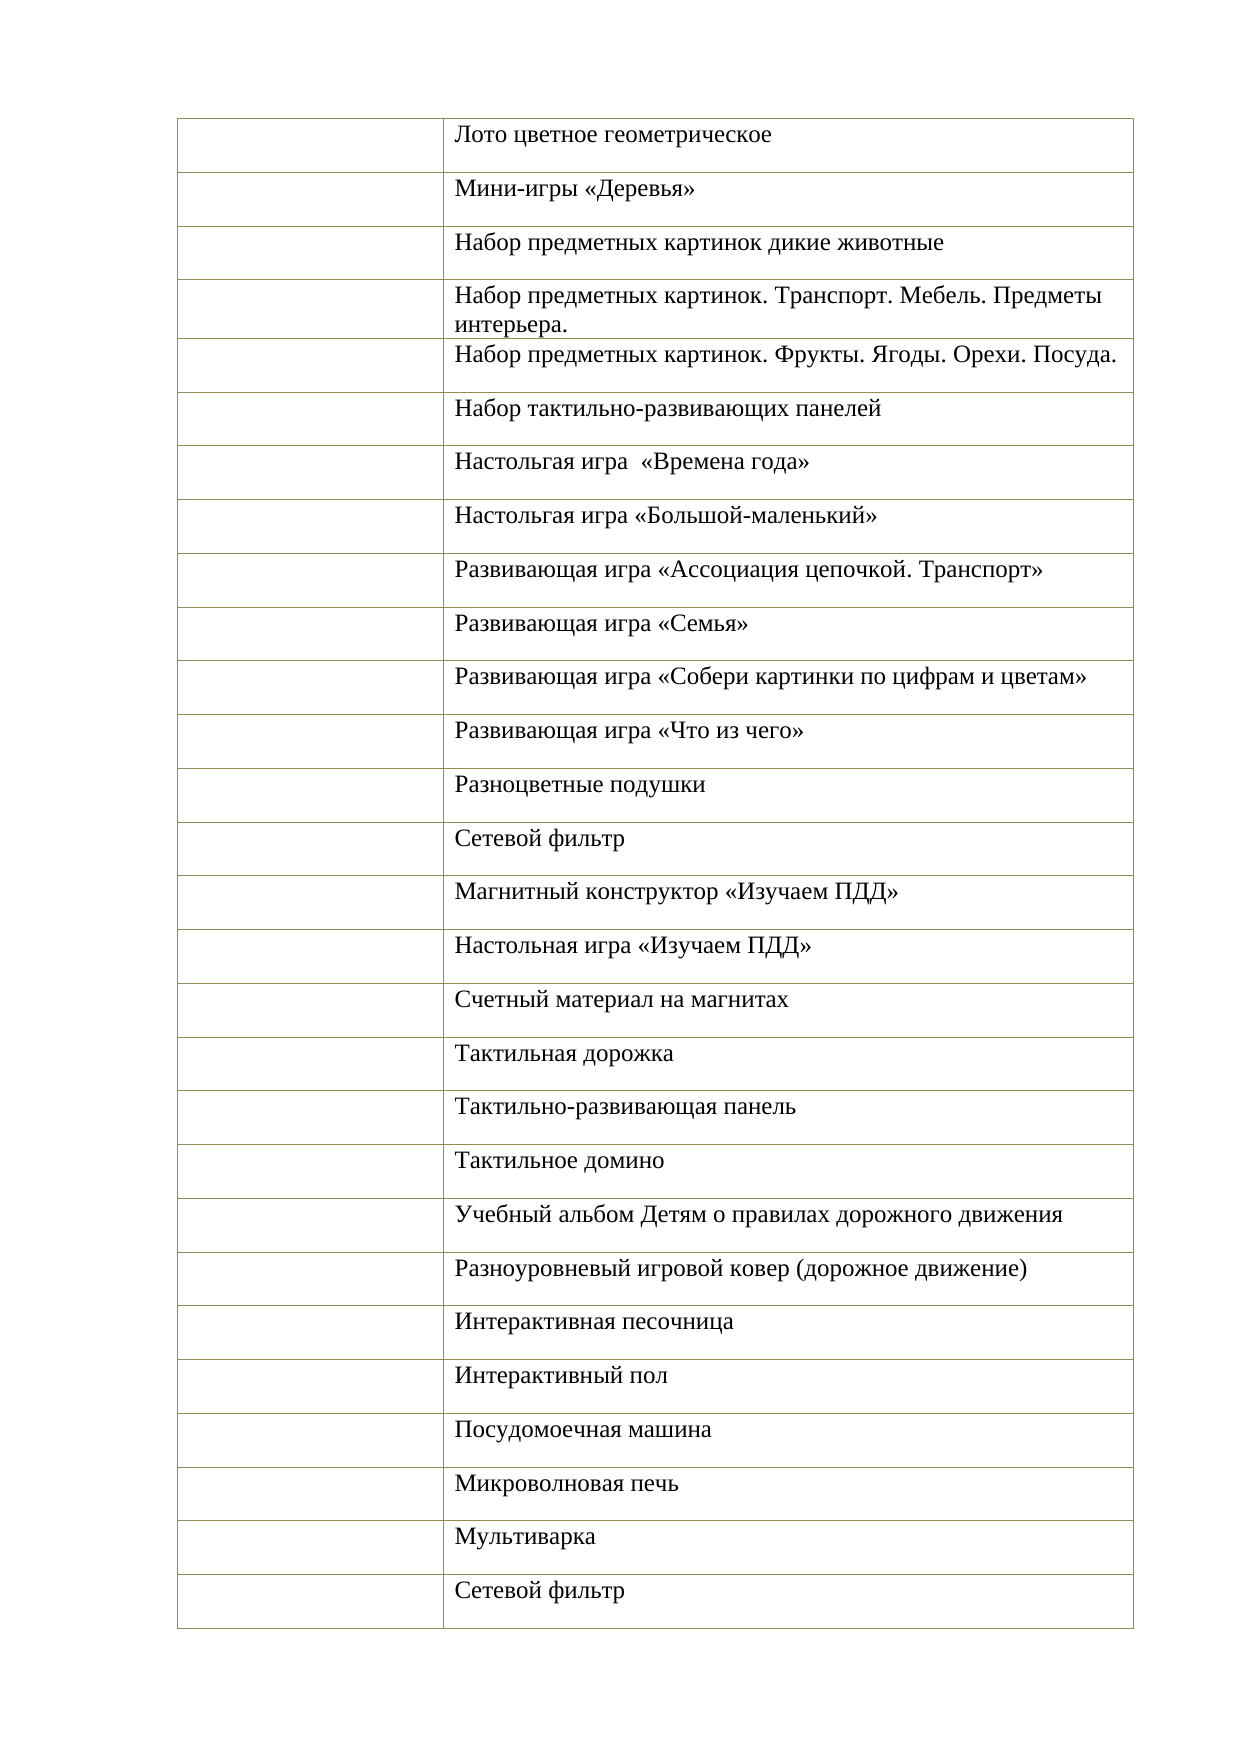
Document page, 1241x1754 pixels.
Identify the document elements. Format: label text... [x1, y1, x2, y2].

table_cell [178, 769, 443, 822]
table_cell Тактильно-развивающая панель [444, 1091, 1133, 1144]
table_cell [178, 500, 443, 553]
table_cell [178, 984, 443, 1037]
table_cell [178, 930, 443, 983]
table_cell Тактильное домино [444, 1145, 1133, 1198]
table_cell Набор предметных картинок. Фрукты. Ягоды. Орехи. Посуда. [444, 339, 1133, 392]
table_cell Мини-игры «Деревья» [444, 173, 1133, 226]
table_cell [178, 1038, 443, 1090]
table_cell [178, 1306, 443, 1359]
table_cell [178, 876, 443, 929]
table_cell [178, 823, 443, 875]
table_cell Интерактивная песочница [444, 1306, 1133, 1359]
table_cell [178, 1468, 443, 1520]
table_cell Сетевой фильтр [444, 1575, 1133, 1628]
table_cell [178, 173, 443, 226]
table_cell [178, 393, 443, 445]
table_cell Развивающая игра «Ассоциация цепочкой. Транспорт» [444, 554, 1133, 607]
table_cell Набор предметных картинок. Транспорт. Мебель. Предметы интерьера. [444, 280, 1133, 338]
table_cell Интерактивный пол [444, 1360, 1133, 1413]
table_cell [178, 661, 443, 714]
table_cell [178, 1145, 443, 1198]
table_cell Тактильная дорожка [444, 1038, 1133, 1090]
table_cell Лото цветное геометрическое [444, 119, 1133, 172]
table_cell Разноуровневый игровой ковер (дорожное движение) [444, 1253, 1133, 1305]
table_cell Счетный материал на магнитах [444, 984, 1133, 1037]
table_cell Мультиварка [444, 1521, 1133, 1574]
table_cell [178, 1253, 443, 1305]
table_cell Развивающая игра «Что из чего» [444, 715, 1133, 768]
table_cell [178, 554, 443, 607]
table_cell Микроволновая печь [444, 1468, 1133, 1520]
table_cell Магнитный конструктор «Изучаем ПДД» [444, 876, 1133, 929]
table_cell Настольгая игра «Большой-маленький» [444, 500, 1133, 553]
table_cell [178, 339, 443, 392]
table_cell Настольная игра «Изучаем ПДД» [444, 930, 1133, 983]
table_cell [178, 446, 443, 499]
table_cell [178, 1091, 443, 1144]
table_cell [178, 715, 443, 768]
table_cell Разноцветные подушки [444, 769, 1133, 822]
table_cell Развивающая игра «Собери картинки по цифрам и цветам» [444, 661, 1133, 714]
table_cell [178, 280, 443, 338]
table_cell [178, 1575, 443, 1628]
table_cell [178, 1414, 443, 1467]
table_cell [178, 227, 443, 279]
table_cell [178, 1199, 443, 1252]
table_cell [178, 1521, 443, 1574]
table_cell Настольгая игра «Времена года» [444, 446, 1133, 499]
table_cell [178, 1360, 443, 1413]
table_cell [178, 119, 443, 172]
table_cell Набор предметных картинок дикие животные [444, 227, 1133, 279]
table_cell Учебный альбом Детям о правилах дорожного движения [444, 1199, 1133, 1252]
table_cell Развивающая игра «Семья» [444, 608, 1133, 660]
table_cell Посудомоечная машина [444, 1414, 1133, 1467]
table_cell Сетевой фильтр [444, 823, 1133, 875]
table_cell Набор тактильно-развивающих панелей [444, 393, 1133, 445]
table_cell [178, 608, 443, 660]
